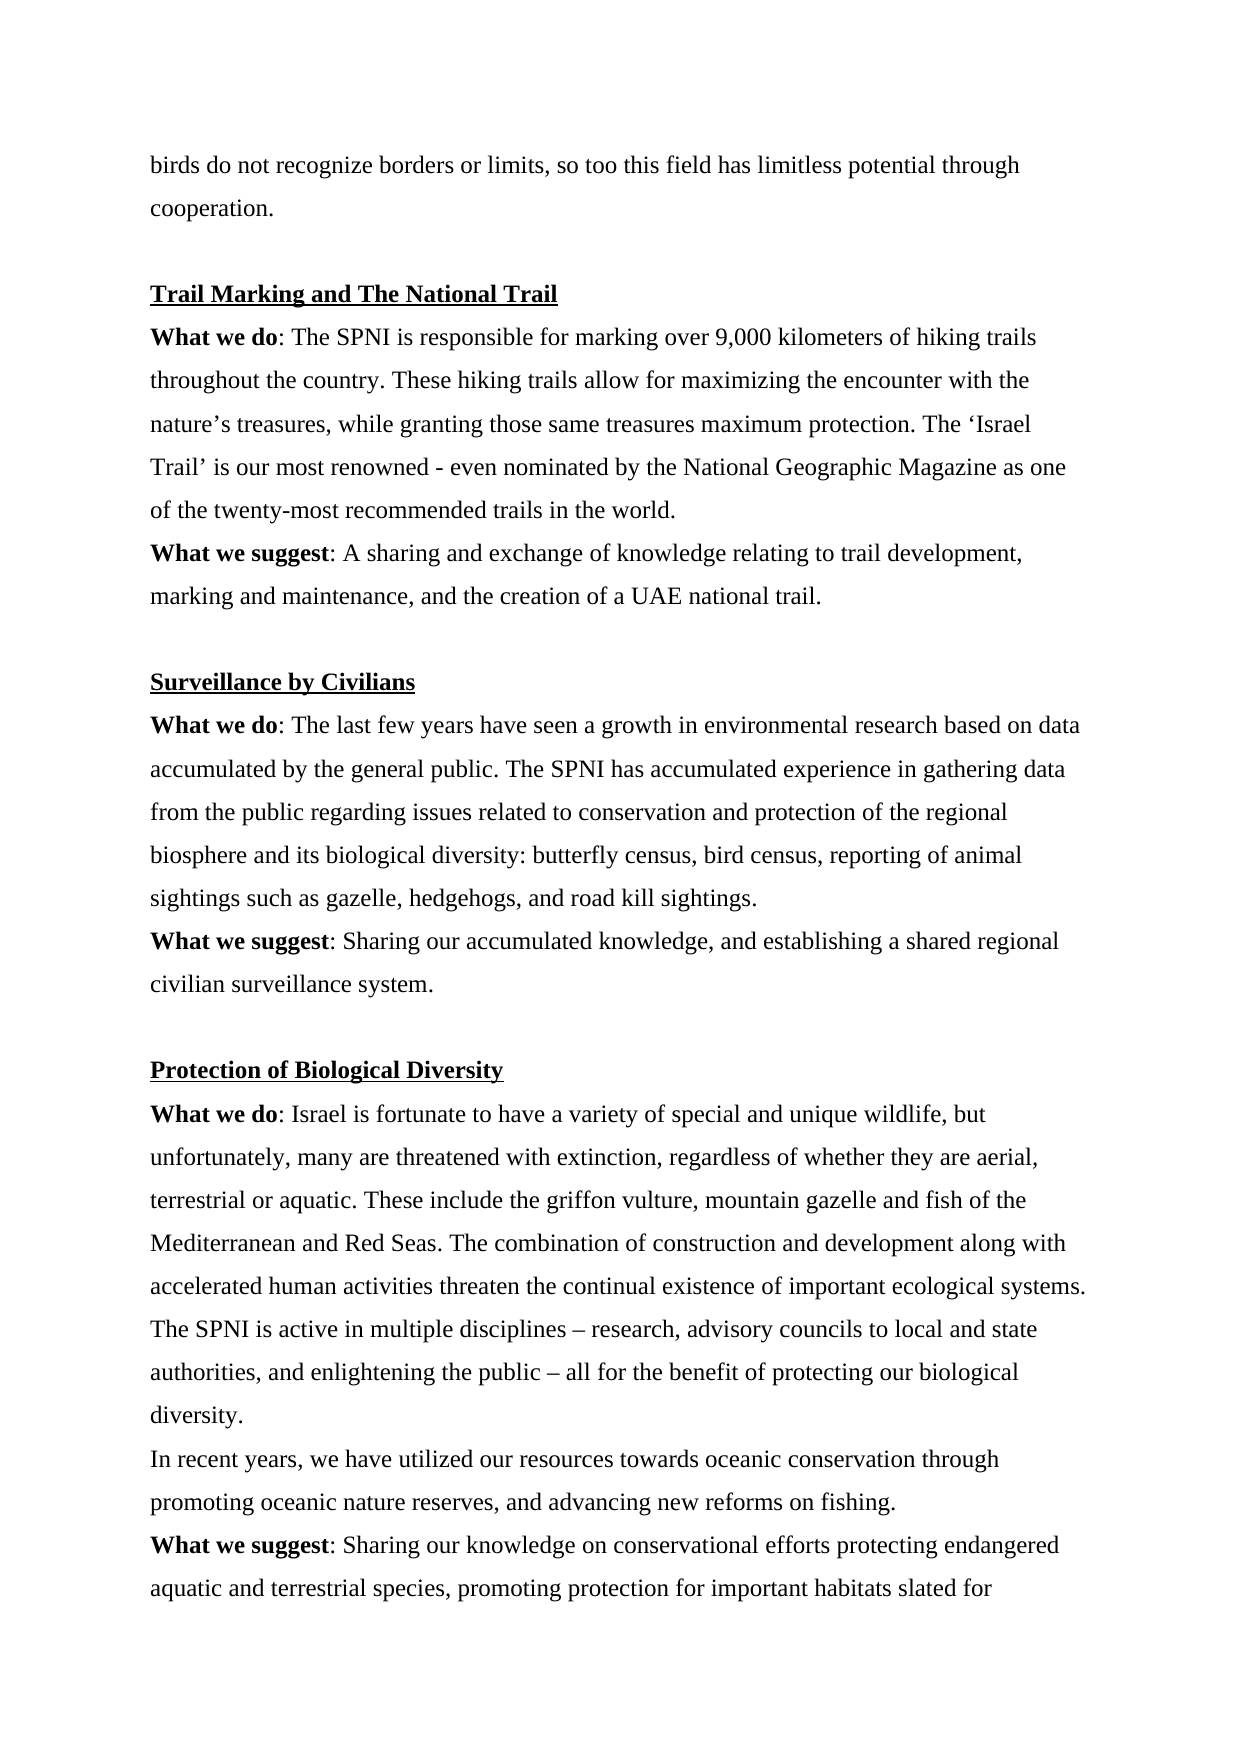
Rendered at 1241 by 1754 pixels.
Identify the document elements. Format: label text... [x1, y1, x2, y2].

list What we suggest: A sharing and exchange of knowledge relating to trail development, marking and maintenance, and the creation of a UAE national trail. [150, 538, 1090, 610]
list What we do: Israel is fortunate to have a variety of special and unique wildlife, but unfortunately, many are threatened with extinction, regardless of whether they are aerial, terrestrial or aquatic. These include the griffon vulture, mountain gazelle and fish of the Mediterranean and Red Seas. The combination of construction and development along with accelerated human activities threaten the continual existence of important ecological systems. The SPNI is active in multiple disciplines – research, advisory councils to local and state authorities, and enlightening the public – all for the benefit of protecting our biological diversity. [150, 1099, 1090, 1429]
list Trail Marking and The National Trail [150, 279, 1090, 308]
list What we do: The SPNI is responsible for marking over 9,000 kilometers of hiking trails throughout the country. These hiking trails allow for maximizing the encounter with the nature’s treasures, while granting those same treasures maximum protection. The ‘Israel Trail’ is our most renowned - even nominated by the National Geographic Magazine as one of the twenty-most recommended trails in the world. [150, 322, 1090, 524]
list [150, 150, 1090, 222]
list What we do: The last few years have seen a growth in environmental research based on data accumulated by the general public. The SPNI has accumulated experience in gathering data from the public regarding issues related to conservation and protection of the regional biosphere and its biological diversity: butterfly census, bird census, reporting of animal sightings such as gazelle, hedgehogs, and road kill sightings. [150, 711, 1090, 912]
list Surveillance by Civilians [150, 667, 1090, 696]
list Protection of Biological Diversity [150, 1056, 1090, 1084]
list What we suggest: Sharing our accumulated knowledge, and establishing a shared regional civilian surveillance system. [150, 926, 1090, 998]
list In recent years, we have utilized our resources towards oceanic conservation through promoting oceanic nature reserves, and advancing new reforms on fishing. [150, 1444, 1090, 1516]
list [150, 1530, 1090, 1602]
